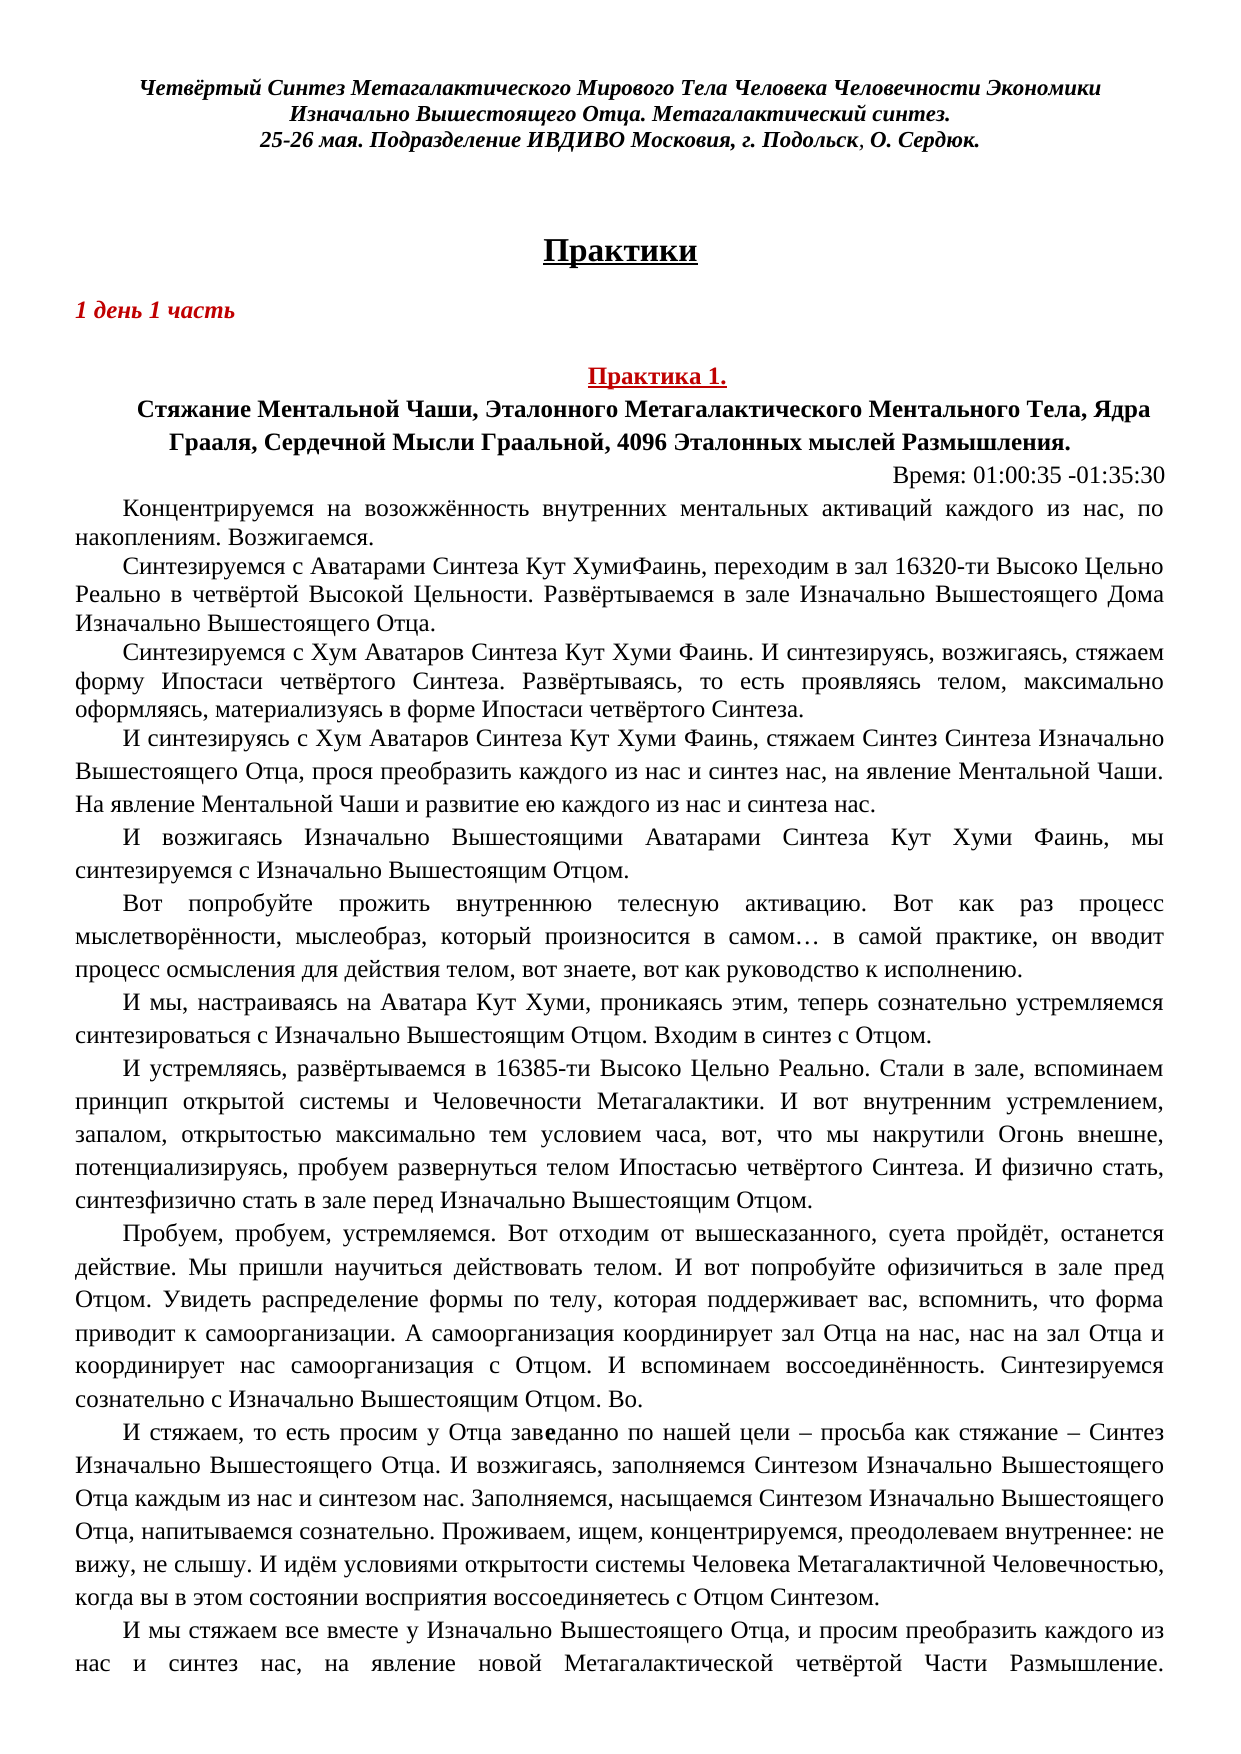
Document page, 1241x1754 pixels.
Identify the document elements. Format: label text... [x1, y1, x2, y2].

text И устремляясь, развёртываемся в 16385-ти Высоко Цельно Реально. Стали в зале, вспоминаем принцип открытой системы и Человечности Метагалактики. И вот внутренним устремлением, запалом, открытостью максимально тем условием часа, вот, что мы накрутили Огонь внешне, потенциализируясь, пробуем развернуться телом Ипостасью четвёртого Синтеза. И физично стать, синтезфизично стать в зале перед Изначально Вышестоящим Отцом. [75, 1053, 1165, 1214]
text Вот попробуйте прожить внутреннюю телесную активацию. Вот как раз процесс мыслетворённости, мыслеобраз, который произносится в самом… в самой практике, он вводит процесс осмысления для действия телом, вот знаете, вот как руководство к исполнению. [75, 888, 1165, 983]
text Синтезируемся с Аватарами Синтеза Кут ХумиФаинь, переходим в зал 16320-ти Высоко Цельно Реально в четвёртой Высокой Цельности. Развёртываемся в зале Изначально Вышестоящего Дома Изначально Вышестоящего Отца. [75, 551, 1165, 637]
text Время: 01:00:35 -01:35:30 [75, 460, 1165, 489]
text И возжигаясь Изначально Вышестоящими Аватарами Синтеза Кут Хуми Фаинь, мы синтезируемся с Изначально Вышестоящим Отцом. [75, 822, 1165, 884]
text Практики [75, 230, 1165, 268]
text Пробуем, пробуем, устремляемся. Вот отходим от вышесказанного, суета пройдёт, останется действие. Мы пришли научиться действовать телом. И вот попробуйте офизичиться в зале пред Отцом. Увидеть распределение формы по телу, которая поддерживает вас, вспомнить, что форма приводит к самоорганизации. А самоорганизация координирует зал Отца на нас, нас на зал Отца и координирует нас самоорганизация с Отцом. И вспоминаем воссоединённость. Синтезируемся сознательно с Изначально Вышестоящим Отцом. Во. [75, 1218, 1165, 1412]
text Стяжание Ментальной Чаши, Эталонного Метагалактического Ментального Тела, Ядра Грааля, Сердечной Мысли Граальной, 4096 Эталонных мыслей Размышления. [75, 394, 1165, 456]
text И мы, настраиваясь на Аватара Кут Хуми, проникаясь этим, теперь сознательно устремляемся синтезироваться с Изначально Вышестоящим Отцом. Входим в синтез с Отцом. [75, 987, 1165, 1049]
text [75, 1615, 1165, 1677]
text 1 день 1 часть [75, 295, 1165, 324]
text И стяжаем, то есть просим у Отца заведанно по нашей цели – просьба как стяжание – Синтез Изначально Вышестоящего Отца. И возжигаясь, заполняемся Синтезом Изначально Вышестоящего Отца каждым из нас и синтезом нас. Заполняемся, насыщаемся Синтезом Изначально Вышестоящего Отца, напитываемся сознательно. Проживаем, ищем, концентрируемся, преодолеваем внутреннее: не вижу, не слышу. И идём условиями открытости системы Человека Метагалактичной Человечностью, когда вы в этом состоянии восприятия воссоединяетесь с Отцом Синтезом. [75, 1417, 1165, 1611]
text Синтезируемся с Хум Аватаров Синтеза Кут Хуми Фаинь. И синтезируясь, возжигаясь, стяжаем форму Ипостаси четвёртого Синтеза. Развёртываясь, то есть проявляясь телом, максимально оформляясь, материализуясь в форме Ипостаси четвёртого Синтеза. [75, 637, 1165, 723]
text И синтезируясь с Хум Аватаров Синтеза Кут Хуми Фаинь, стяжаем Синтез Синтеза Изначально Вышестоящего Отца, прося преобразить каждого из нас и синтез нас, на явление Ментальной Чаши. На явление Ментальной Чаши и развитие ею каждого из нас и синтеза нас. [75, 723, 1165, 818]
text Концентрируемся на возожжённость внутренних ментальных активаций каждого из нас, по накоплениям. Возжигаемся. [75, 493, 1165, 551]
text Практика 1. [75, 361, 1165, 390]
